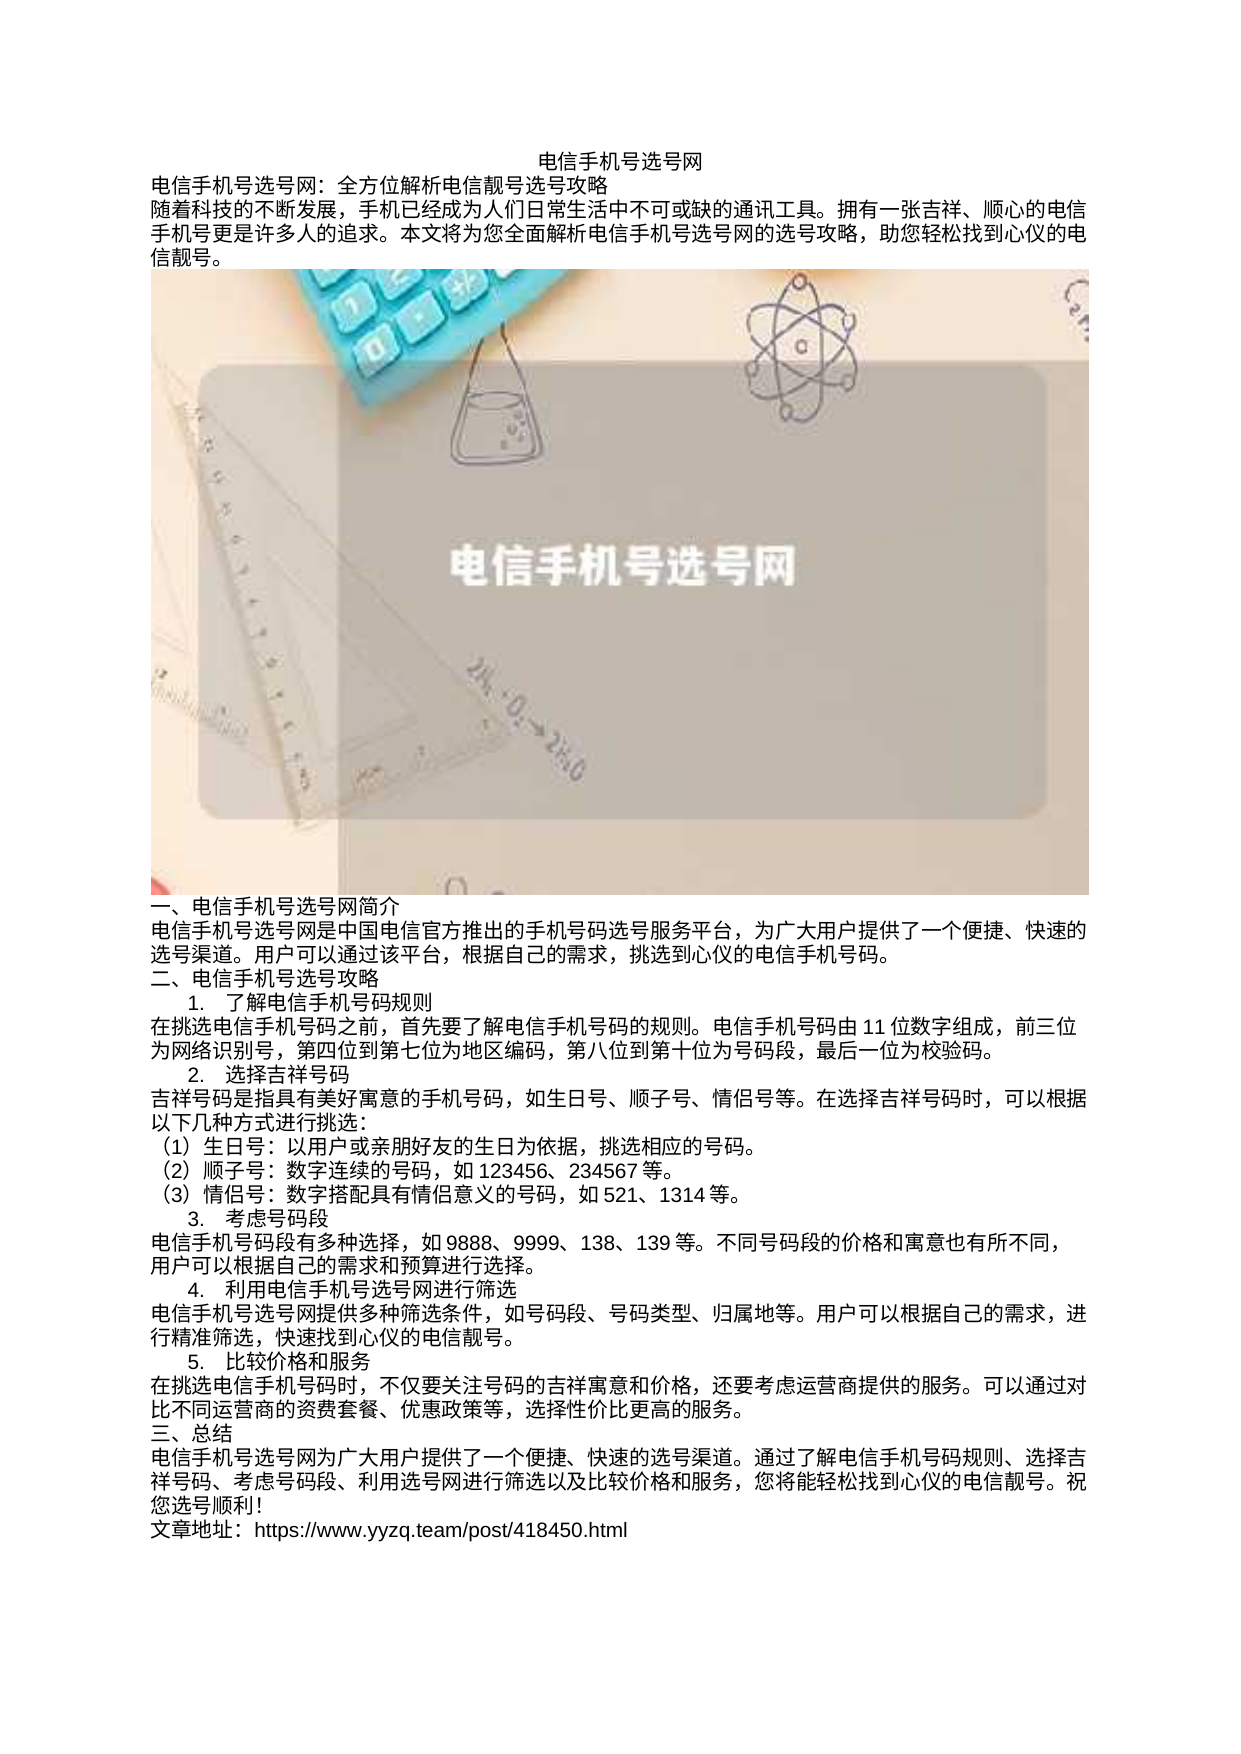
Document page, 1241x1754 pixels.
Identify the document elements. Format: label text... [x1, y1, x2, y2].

text 电信手机号选号网提供多种筛选条件，如号码段、号码类型、归属地等。用户可以根据自己的需求，进行精准筛选，快速找到心仪的电信靓号。 [150, 1302, 1090, 1350]
text 电信手机号选号网 [150, 150, 1090, 174]
text 电信手机号选号网是中国电信官方推出的手机号码选号服务平台，为广大用户提供了一个便捷、快速的选号渠道。用户可以通过该平台，根据自己的需求，挑选到心仪的电信手机号码。 [150, 919, 1090, 967]
list 考虑号码段 [187, 1206, 1090, 1230]
text 电信手机号选号网：全方位解析电信靓号选号攻略 [150, 174, 1090, 198]
text 三、总结 [150, 1422, 1090, 1446]
text 电信手机号选号网为广大用户提供了一个便捷、快速的选号渠道。通过了解电信手机号码规则、选择吉祥号码、考虑号码段、利用选号网进行筛选以及比较价格和服务，您将能轻松找到心仪的电信靓号。祝您选号顺利！ [150, 1446, 1090, 1518]
text 在挑选电信手机号码之前，首先要了解电信手机号码的规则。电信手机号码由11位数字组成，前三位为网络识别号，第四位到第七位为地区编码，第八位到第十位为号码段，最后一位为校验码。 [150, 1015, 1090, 1063]
list 比较价格和服务 [187, 1350, 1090, 1374]
text 电信手机号码段有多种选择，如9888、9999、138、139等。不同号码段的价格和寓意也有所不同，用户可以根据自己的需求和预算进行选择。 [150, 1230, 1090, 1278]
list 利用电信手机号选号网进行筛选 [187, 1278, 1090, 1302]
text 在挑选电信手机号码时，不仅要关注号码的吉祥寓意和价格，还要考虑运营商提供的服务。可以通过对比不同运营商的资费套餐、优惠政策等，选择性价比更高的服务。 [150, 1374, 1090, 1422]
list 选择吉祥号码 [187, 1063, 1090, 1087]
list 了解电信手机号码规则 [187, 991, 1090, 1015]
text 吉祥号码是指具有美好寓意的手机号码，如生日号、顺子号、情侣号等。在选择吉祥号码时，可以根据以下几种方式进行挑选： [150, 1087, 1090, 1134]
text 文章地址：https://www.yyzq.team/post/418450.html [150, 1518, 1090, 1542]
text 一、电信手机号选号网简介 [150, 895, 1090, 919]
picture [151, 269, 1089, 895]
text （3）情侣号：数字搭配具有情侣意义的号码，如521、1314等。 [150, 1182, 1090, 1206]
text 随着科技的不断发展，手机已经成为人们日常生活中不可或缺的通讯工具。拥有一张吉祥、顺心的电信手机号更是许多人的追求。本文将为您全面解析电信手机号选号网的选号攻略，助您轻松找到心仪的电信靓号。 [150, 198, 1090, 270]
text （1）生日号：以用户或亲朋好友的生日为依据，挑选相应的号码。 [150, 1134, 1090, 1158]
text 二、电信手机号选号攻略 [150, 967, 1090, 991]
text （2）顺子号：数字连续的号码，如123456、234567等。 [150, 1158, 1090, 1182]
